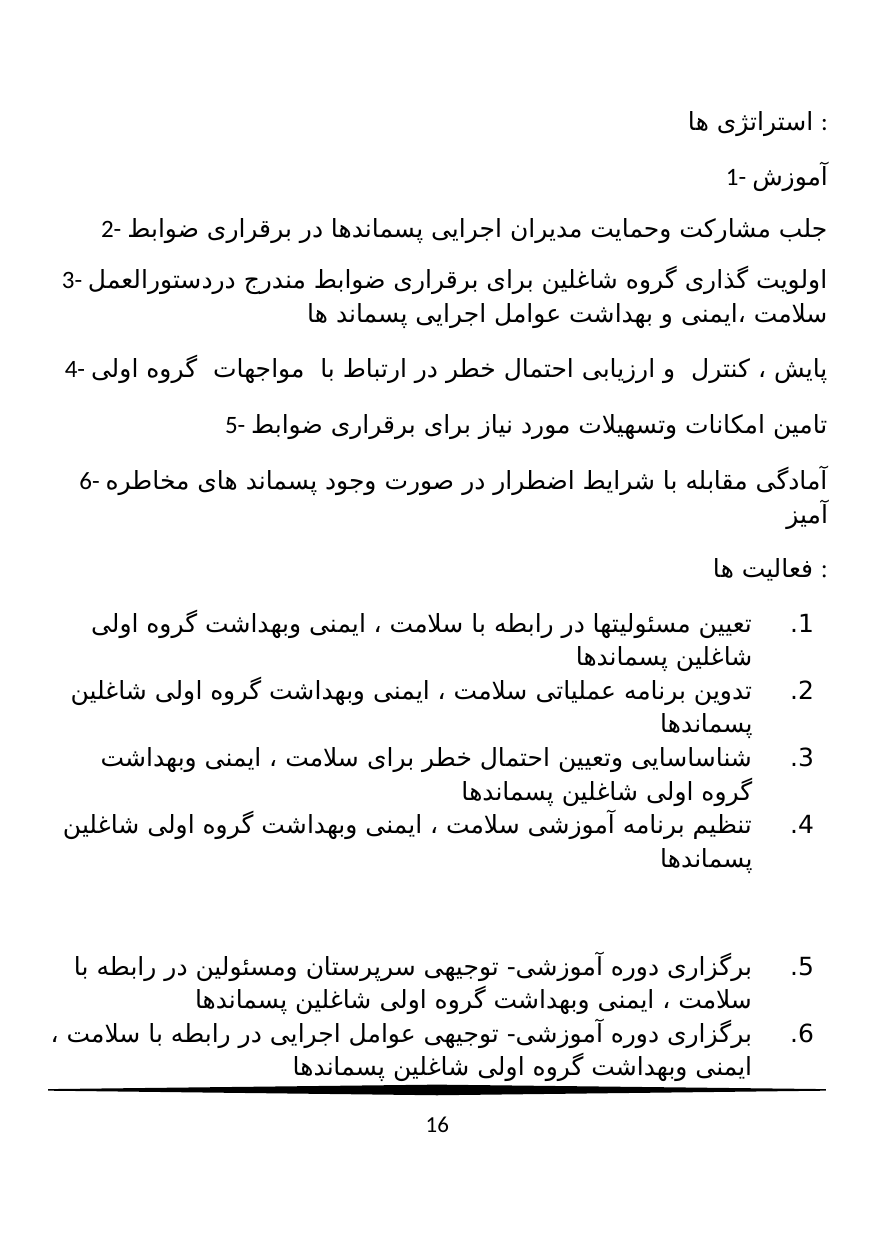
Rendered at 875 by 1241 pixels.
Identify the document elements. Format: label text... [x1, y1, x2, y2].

list شناساسایی وتعیین احتمال خطر برای سلامت ، ایمنی وبهداشت گروه اولی شاغلین پسماندها [47, 743, 790, 806]
list برگزاری دوره آموزشی- توجیهی سرپرستان ومسئولین در رابطه با سلامت ، ایمنی وبهداشت گروه اولی شاغلین پسماندها [47, 952, 790, 1015]
text 5- تامین امکانات وتسهیلات مورد نیاز برای برقراری ضوابط [47, 409, 827, 440]
text استراتژی ها : [47, 106, 827, 136]
list تنظیم برنامه آموزشی سلامت ، ایمنی وبهداشت گروه اولی شاغلین پسماندها [47, 810, 790, 873]
text 1- آموزش [47, 162, 827, 192]
list برگزاری دوره آموزشی- توجیهی عوامل اجرایی در رابطه با سلامت ، ایمنی وبهداشت گروه اولی شاغلین پسماندها [47, 1019, 790, 1082]
list تعیین مسئولیتها در رابطه با سلامت ، ایمنی وبهداشت گروه اولی شاغلین پسماندها [47, 609, 790, 672]
text 3- اولویت گذاری گروه شاغلین برای برقراری ضوابط مندرج دردستورالعمل سلامت ،ایمنی و بهداشت عوامل اجرایی پسماند ها [47, 264, 827, 328]
text 4- پایش ، کنترل و ارزیابی احتمال خطر در ارتباط با مواجهات گروه اولی [47, 353, 827, 384]
text 2- جلب مشارکت وحمایت مدیران اجرایی پسماندها در برقراری ضوابط [47, 213, 827, 243]
text فعالیت ها : [47, 554, 827, 584]
list تدوین برنامه عملیاتی سلامت ، ایمنی وبهداشت گروه اولی شاغلین پسماندها [47, 676, 790, 739]
text 6- آمادگی مقابله با شرایط اضطرار در صورت وجود پسماند های مخاطره آمیز [47, 465, 827, 529]
